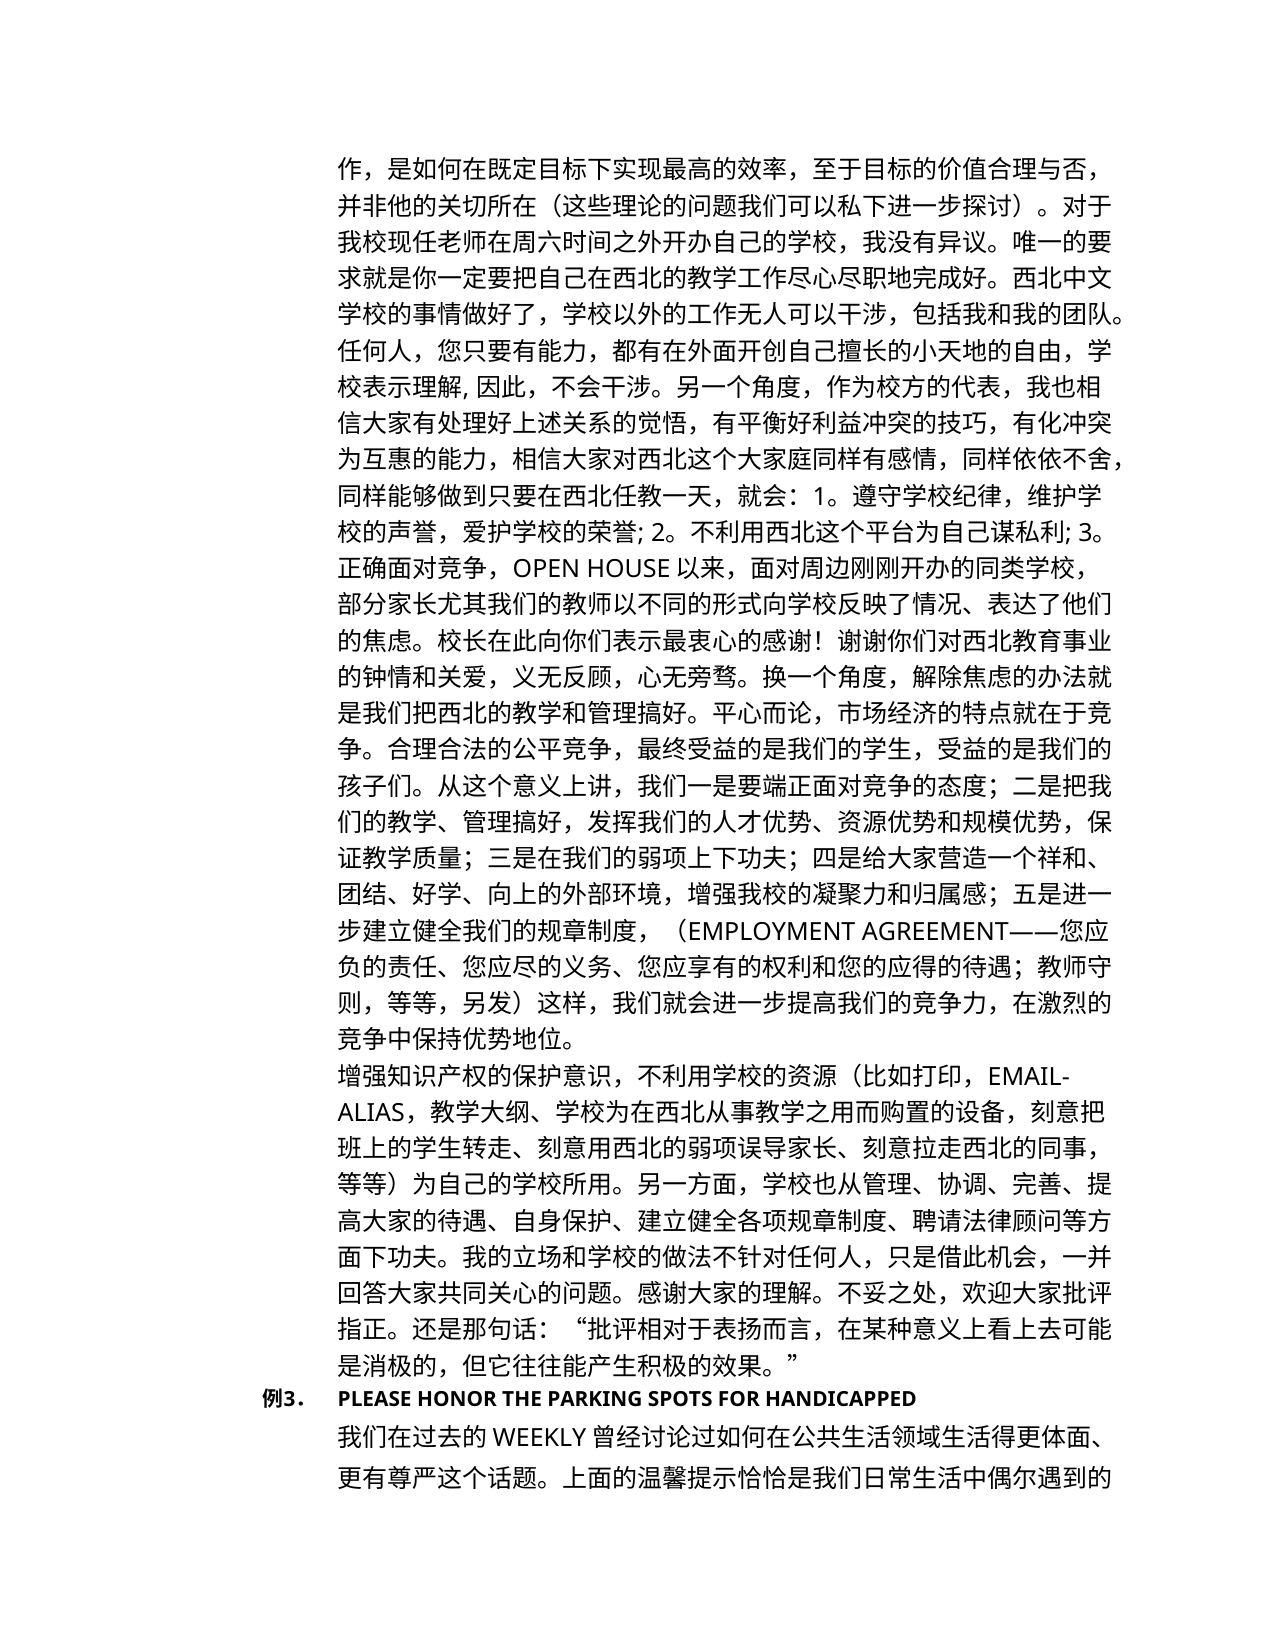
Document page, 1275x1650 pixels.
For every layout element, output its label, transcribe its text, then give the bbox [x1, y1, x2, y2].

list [337, 150, 1125, 1056]
list 增强知识产权的保护意识，不利用学校的资源（比如打印，EMAIL-ALIAS，教学大纲、学校为在西北从事教学之用而购置的设备，刻意把班上的学生转走、刻意用西北的弱项误导家长、刻意拉走西北的同事，等等）为自己的学校所用。另一方面，学校也从管理、协调、完善、提高大家的待遇、自身保护、建立健全各项规章制度、聘请法律顾问等方面下功夫。我的立场和学校的做法不针对任何人，只是借此机会，一并回答大家共同关心的问题。感谢大家的理解。不妥之处，欢迎大家批评指正。还是那句话：“批评相对于表扬而言，在某种意义上看上去可能是消极的，但它往往能产生积极的效果。” [337, 1056, 1125, 1382]
list PLEASE HONOR THE PARKING SPOTS FOR HANDICAPPED [262, 1382, 1125, 1413]
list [337, 1417, 1125, 1495]
